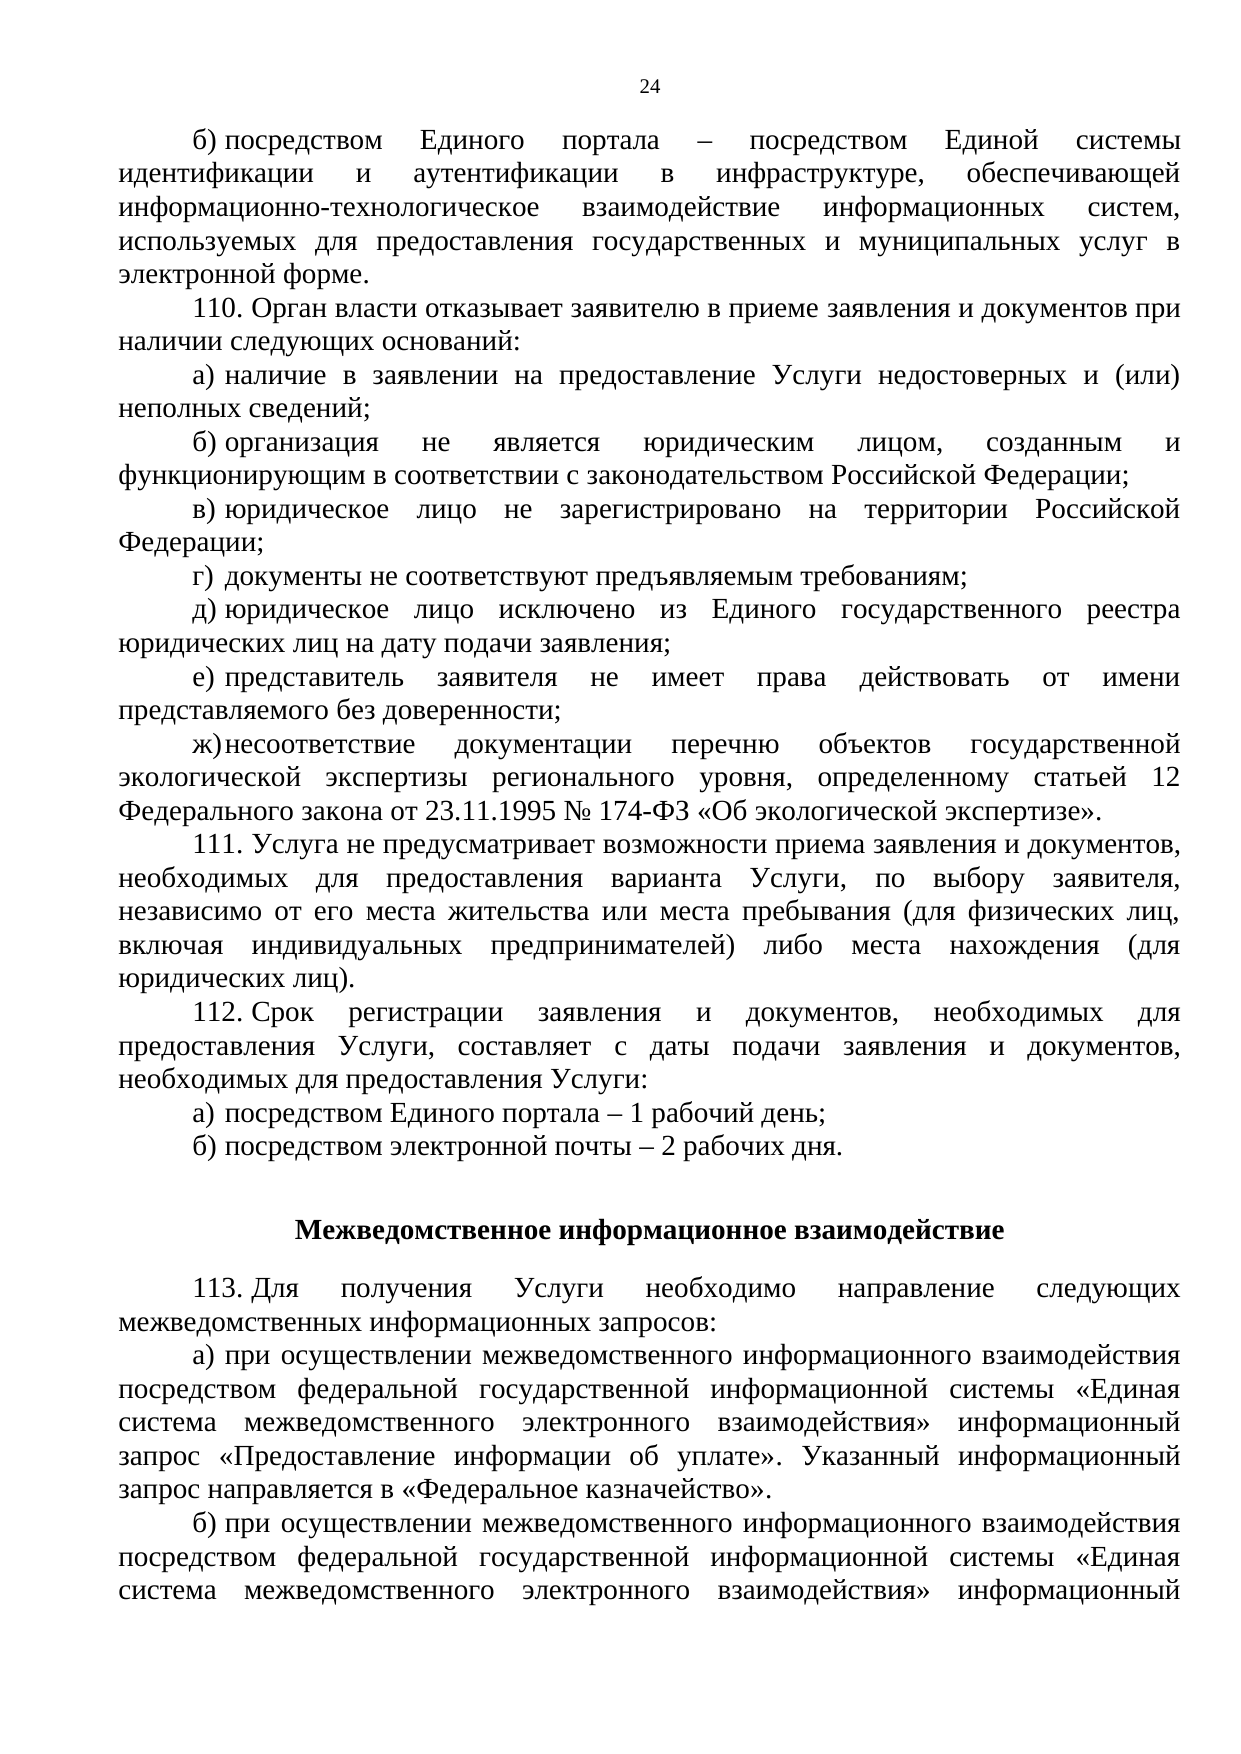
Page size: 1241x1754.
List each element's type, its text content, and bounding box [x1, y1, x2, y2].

list Срок регистрации заявления и документов, необходимых для предоставления Услуги, составляет с даты подачи заявления и документов, необходимых для предоставления Услуги: [118, 994, 1181, 1095]
text Межведомственное информационное взаимодействие [118, 1212, 1181, 1245]
list представитель заявителя не имеет права действовать от имени представляемого без доверенности; [118, 659, 1181, 726]
list юридическое лицо исключено из Единого государственного реестра юридических лиц на дату подачи заявления; [118, 592, 1181, 659]
list организация не является юридическим лицом, созданным и функционирующим в соответствии с законодательством Российской Федерации; [118, 424, 1181, 491]
list посредством Единого портала – посредством Единой системы идентификации и аутентификации в инфраструктуре, обеспечивающей информационно-технологическое взаимодействие информационных систем, используемых для предоставления государственных и муниципальных услуг в электронной форме. [118, 122, 1181, 290]
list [118, 1505, 1181, 1606]
list при осуществлении межведомственного информационного взаимодействия посредством федеральной государственной информационной системы «Единая система межведомственного электронного взаимодействия» информационный запрос «Предоставление информации об уплате». Указанный информационный запрос направляется в «Федеральное казначейство». [118, 1337, 1181, 1505]
list документы не соответствуют предъявляемым требованиям; [118, 558, 1181, 592]
list несоответствие документации перечню объектов государственной экологической экспертизы регионального уровня, определенному статьей 12 Федерального закона от 23.11.1995 № 174-ФЗ «Об экологической экспертизе». [118, 726, 1181, 826]
list посредством Единого портала – 1 рабочий день; [118, 1095, 1181, 1128]
list посредством электронной почты – 2 рабочих дня. [118, 1128, 1181, 1162]
list Орган власти отказывает заявителю в приеме заявления и документов при наличии следующих оснований: [118, 290, 1181, 357]
list Для получения Услуги необходимо направление следующих межведомственных информационных запросов: [118, 1270, 1181, 1337]
list Услуга не предусматривает возможности приема заявления и документов, необходимых для предоставления варианта Услуги, по выбору заявителя, независимо от его места жительства или места пребывания (для физических лиц, включая индивидуальных предпринимателей) либо места нахождения (для юридических лиц). [118, 826, 1181, 994]
list юридическое лицо не зарегистрировано на территории Российской Федерации; [118, 491, 1181, 558]
list наличие в заявлении на предоставление Услуги недостоверных и (или) неполных сведений; [118, 357, 1181, 424]
